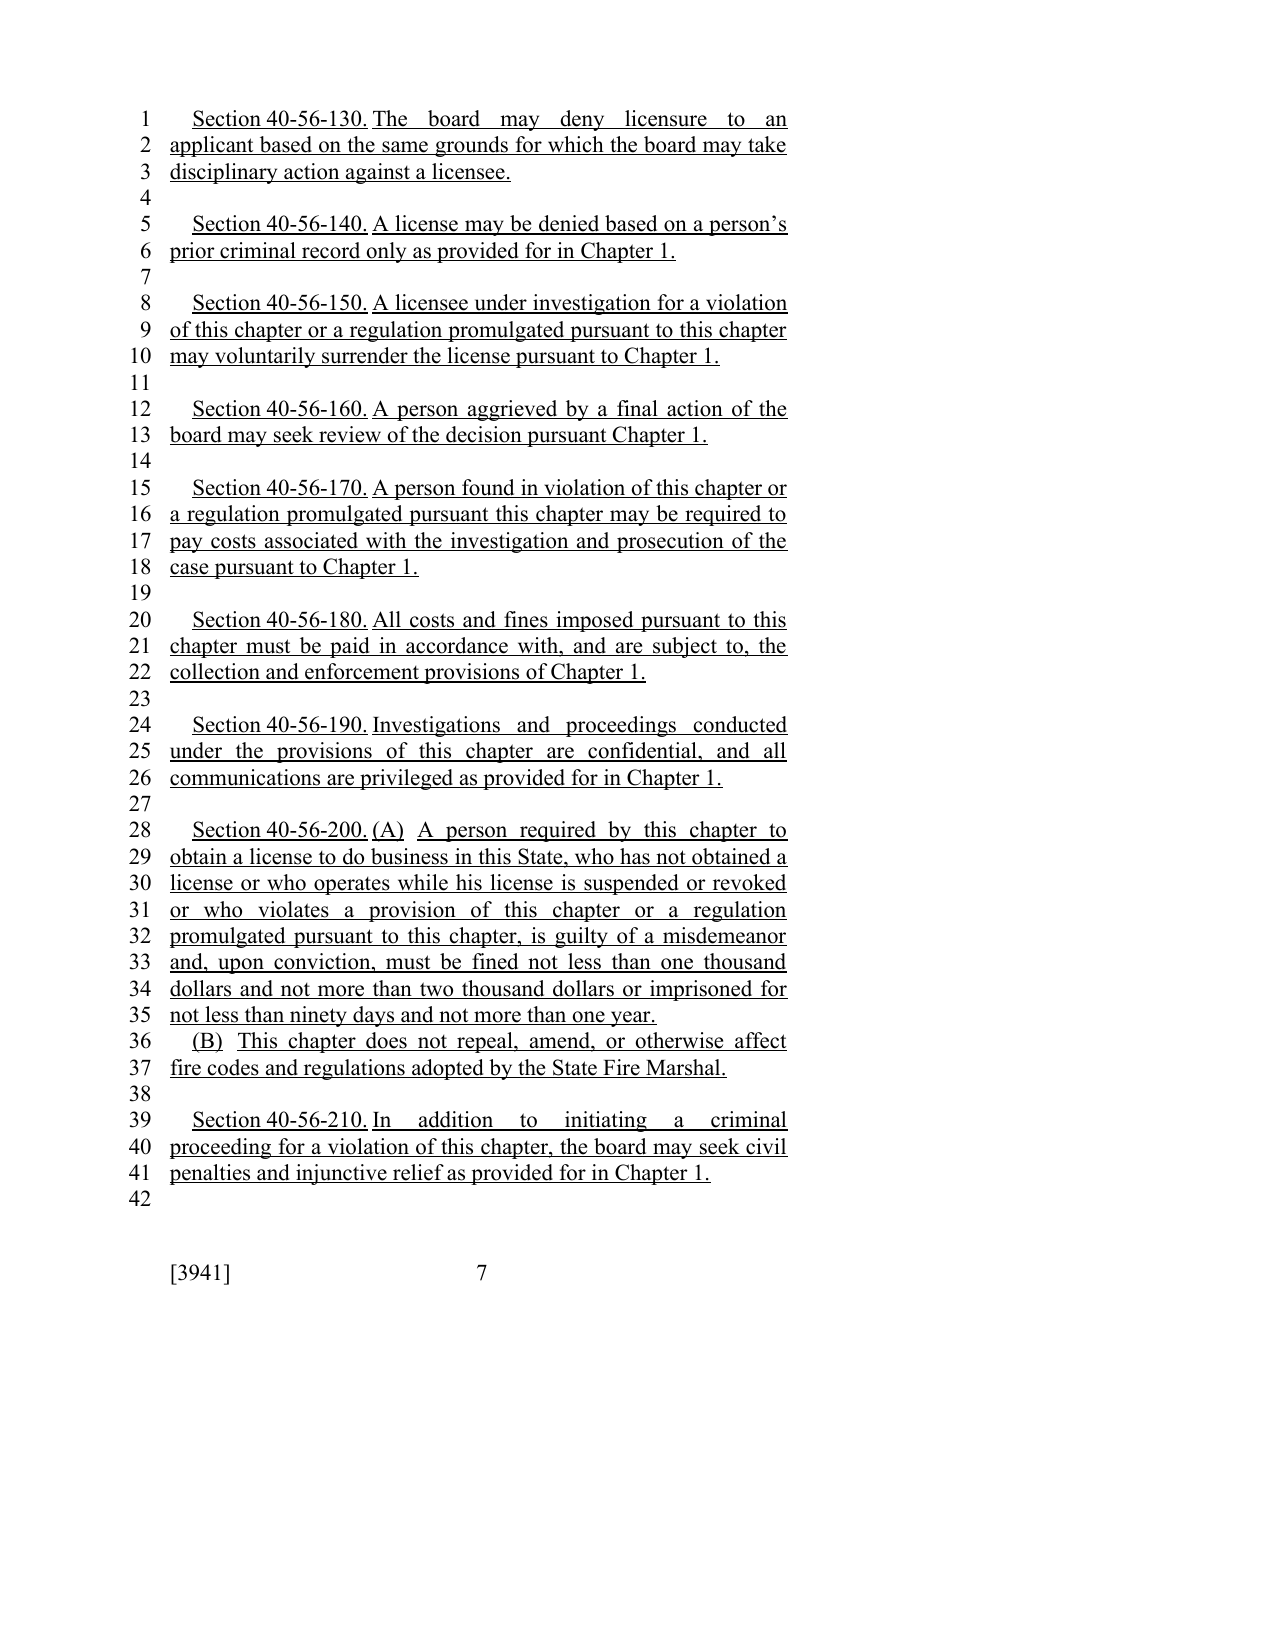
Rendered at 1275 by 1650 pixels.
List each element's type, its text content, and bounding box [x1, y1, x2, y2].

text Section 40-56-190. Investigations and proceedings conducted under the provisions of this chapter are confidential, and all communications are privileged as provided for in Chapter 1. [169, 711, 787, 760]
text Section 40-56-180. All costs and fines imposed pursuant to this chapter must be paid in accordance with, and are subject to, the collection and enforcement provisions of Chapter 1. [169, 656, 787, 685]
text Section 40-56-130. The board may deny licensure to an applicant based on the same grounds for which the board may take disciplinary action against a licensee. [169, 105, 787, 154]
text Section 40-56-180. All costs and fines imposed pursuant to this chapter must be paid in accordance with, and are subject to, the collection and enforcement provisions of Chapter 1. [169, 606, 787, 655]
text Section 40-56-210. In addition to initiating a criminal proceeding for a violation of this chapter, the board may seek civil penalties and injunctive relief as provided for in Chapter 1. [169, 1157, 787, 1186]
text Section 40-56-210. In addition to initiating a criminal proceeding for a violation of this chapter, the board may seek civil penalties and injunctive relief as provided for in Chapter 1. [169, 1106, 787, 1156]
text Section 40-56-150. A licensee under investigation for a violation of this chapter or a regulation promulgated pursuant to this chapter may voluntarily surrender the license pursuant to Chapter 1. [169, 289, 787, 339]
text Section 40-56-170. A person found in violation of this chapter or a regulation promulgated pursuant this chapter may be required to pay costs associated with the investigation and prosecution of the case pursuant to Chapter 1. [169, 551, 787, 579]
text Section 40-56-130. The board may deny licensure to an applicant based on the same grounds for which the board may take disciplinary action against a licensee. [169, 155, 787, 184]
text Section 40-56-150. A licensee under investigation for a violation of this chapter or a regulation promulgated pursuant to this chapter may voluntarily surrender the license pursuant to Chapter 1. [169, 340, 787, 368]
text Section 40-56-190. Investigations and proceedings conducted under the provisions of this chapter are confidential, and all communications are privileged as provided for in Chapter 1. [169, 761, 787, 790]
text Section 40-56-160. A person aggrieved by a final action of the board may seek review of the decision pursuant Chapter 1. [169, 395, 787, 448]
text Section 40-56-170. A person found in violation of this chapter or a regulation promulgated pursuant this chapter may be required to pay costs associated with the investigation and prosecution of the case pursuant to Chapter 1. [169, 474, 787, 523]
text (B) This chapter does not repeal, amend, or otherwise affect fire codes and regulations adopted by the State Fire Marshal. [169, 1027, 787, 1080]
text Section 40-56-200. (A) A person required by this chapter to obtain a license to do business in this State, who has not obtained a license or who operates while his license is suspended or revoked or who violates a provision of this chapter or a regulation promulgated pursuant to this chapter, is guilty of a misdemeanor and, upon conviction, must be fined not less than one thousand dollars and not more than two thousand dollars or imprisoned for not less than ninety days and not more than one year. [169, 817, 787, 866]
text Section 40-56-140. A license may be denied based on a person’s prior criminal record only as provided for in Chapter 1. [169, 210, 787, 263]
text Section 40-56-170. A person found in violation of this chapter or a regulation promulgated pursuant this chapter may be required to pay costs associated with the investigation and prosecution of the case pursuant to Chapter 1. [169, 524, 787, 550]
